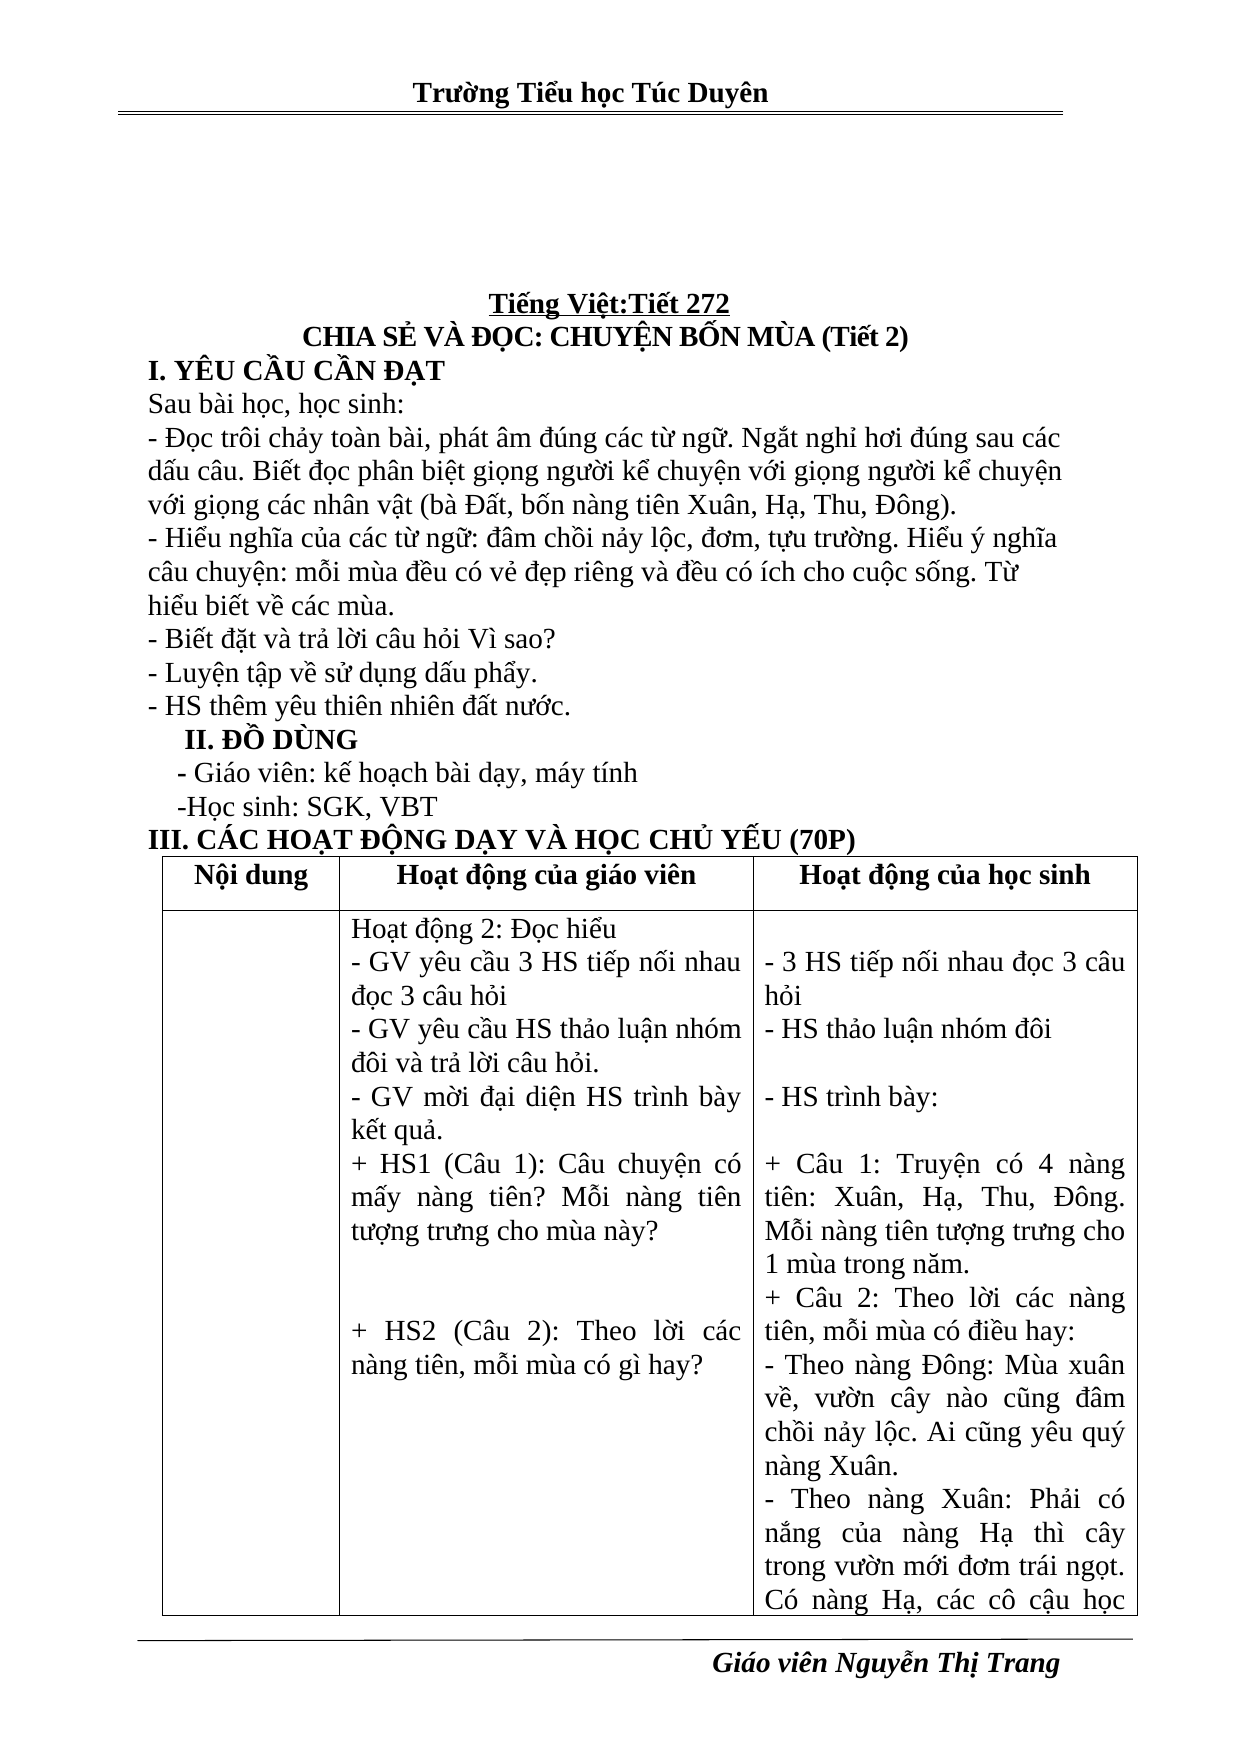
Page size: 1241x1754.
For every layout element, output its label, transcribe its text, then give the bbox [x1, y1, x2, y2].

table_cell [163, 911, 339, 1615]
list - Luyện tập về sử dụng dấu phẩy. [148, 655, 1063, 688]
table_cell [340, 911, 753, 1615]
list Sau bài học, học sinh: [148, 386, 1063, 420]
table_header Nội dung [163, 857, 339, 910]
list - Đọc trôi chảy toàn bài, phát âm đúng các từ ngữ. Ngắt nghỉ hơi đúng sau các dấu câu. Biết đọc phân biệt giọng người kể chuyện với giọng người kể chuyện với giọng các nhân vật (bà Đất, bốn nàng tiên Xuân, Hạ, Thu, Đông). [148, 420, 1063, 521]
text I. YÊU CẦU CẦN ĐẠT [148, 353, 1063, 386]
text -Học sinh: SGK, VBT [148, 789, 1063, 822]
text - Giáo viên: kế hoạch bài dạy, máy tính [148, 755, 1063, 789]
table_header Hoạt động của giáo viên [340, 857, 753, 910]
table_header Hoạt động của học sinh [754, 857, 1137, 910]
list - Hiểu nghĩa của các từ ngữ: đâm chồi nảy lộc, đơm, tựu trường. Hiểu ý nghĩa câu chuyện: mỗi mùa đều có vẻ đẹp riêng và đều có ích cho cuộc sống. Từ hiểu biết về các mùa. [148, 521, 1063, 621]
text III. Các hoạt động dạy và học CHỦ YẾU (70p) [148, 822, 1063, 856]
text II. ĐỒ DÙNG [148, 722, 1063, 755]
list - Biết đặt và trả lời câu hỏi Vì sao? [148, 621, 1063, 655]
list - HS thêm yêu thiên nhiên đất nước. [148, 688, 1063, 722]
text CHIA SẺ VÀ ĐỌC: CHUYỆN BỐN MÙA (Tiết 2) [148, 319, 1063, 353]
text Tiếng Việt:Tiết 272 [148, 286, 1063, 319]
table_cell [754, 911, 1137, 1615]
